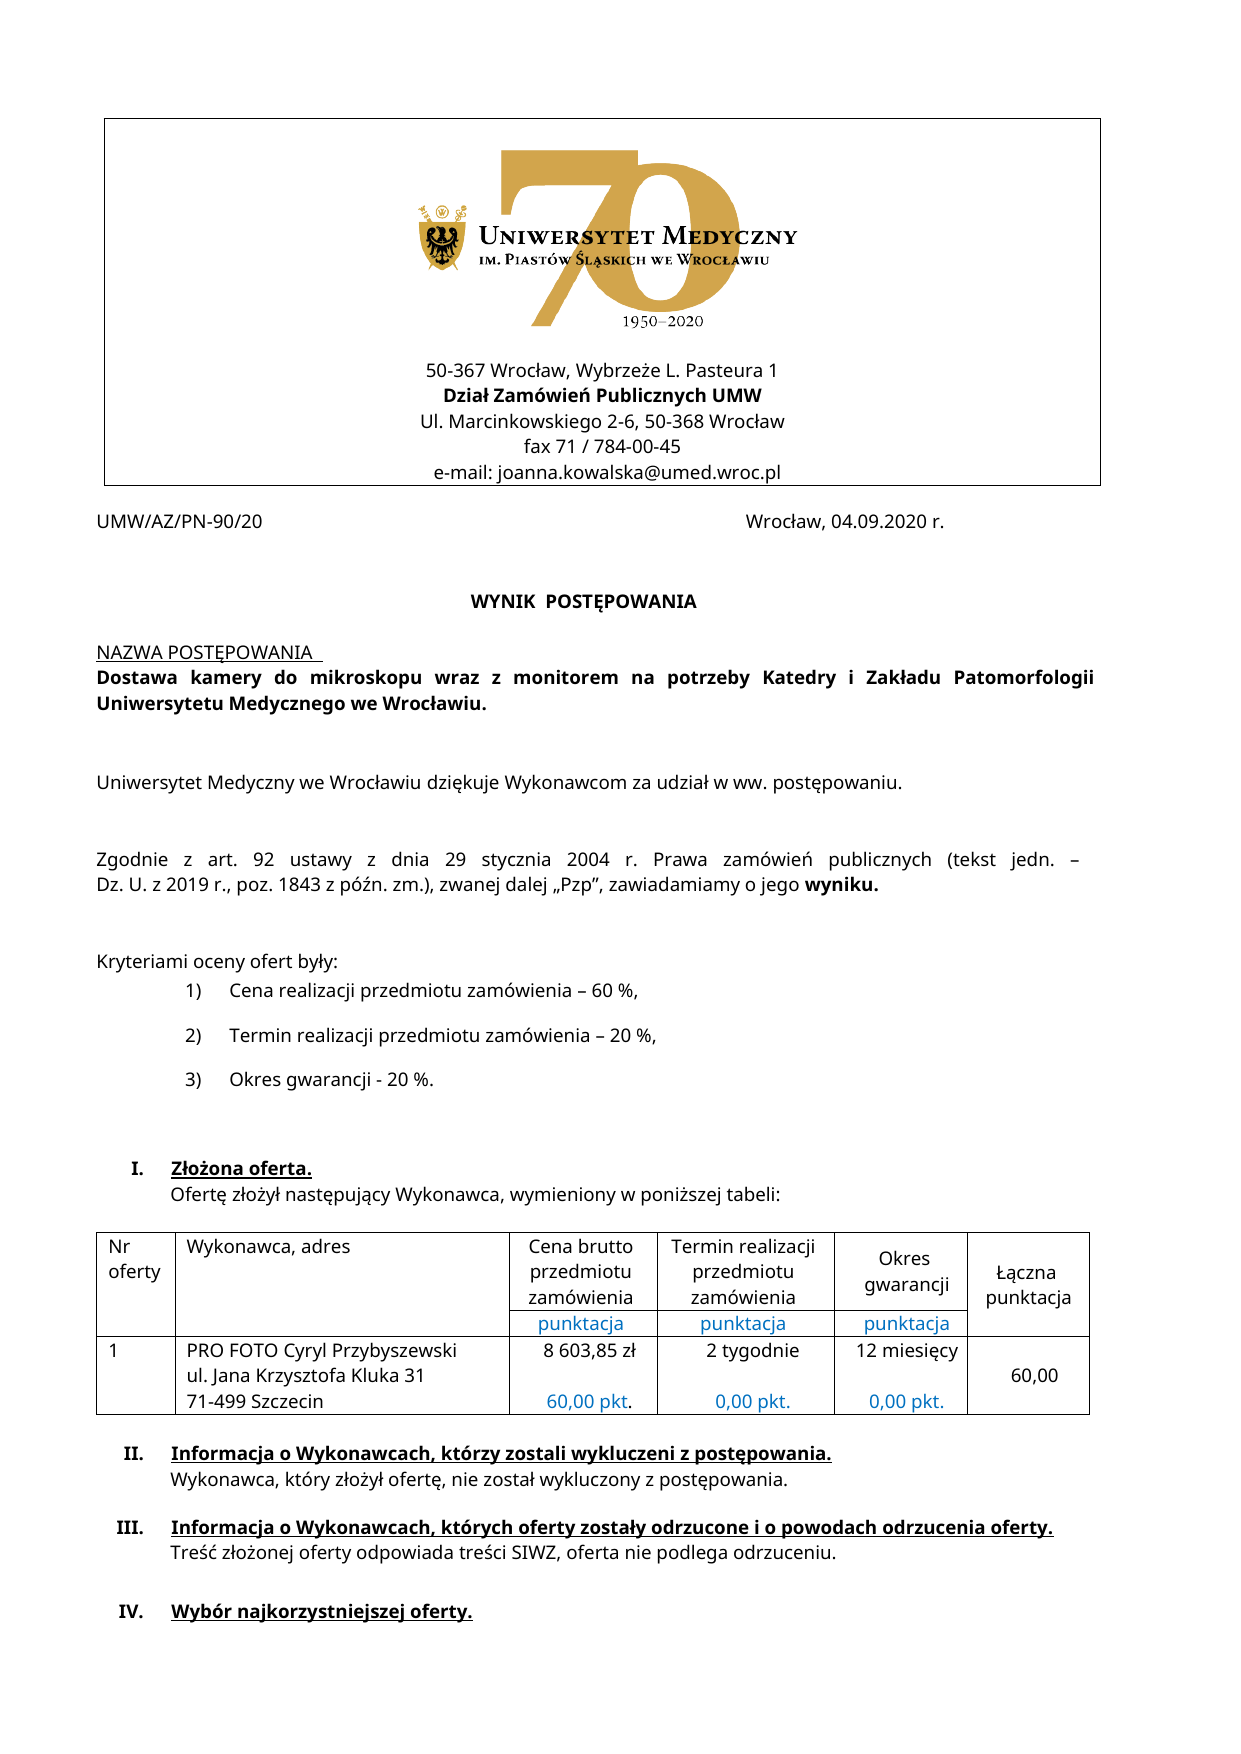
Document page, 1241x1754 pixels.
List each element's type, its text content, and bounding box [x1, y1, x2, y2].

list Informacja o Wykonawcach, którzy zostali wykluczeni z postępowania. [143, 1440, 1100, 1466]
table_cell punktacja [510, 1311, 657, 1336]
list Okres gwarancji - 20 %. [185, 1066, 1115, 1092]
text Dostawa kamery do mikroskopu wraz z monitorem na potrzeby Katedry i Zakładu Patomorfologii Uniwersytetu Medycznego we Wrocławiu. [96, 664, 1096, 716]
table_header Cena brutto przedmiotu zamówienia [510, 1233, 657, 1309]
text UMW/AZ/PN-90/20 Wrocław, 04.09.2020 r. [96, 508, 1090, 534]
table_cell punktacja [835, 1311, 967, 1336]
table_header Termin realizacji przedmiotu zamówienia [658, 1233, 834, 1309]
text Treść złożonej oferty odpowiada treści SIWZ, oferta nie podlega odrzuceniu. [141, 1539, 1100, 1565]
table_cell 60,00 [968, 1337, 1089, 1414]
text Uniwersytet Medyczny we Wrocławiu dziękuje Wykonawcom za udział w ww. postępowaniu. [96, 769, 1096, 795]
table_header Nr oferty [97, 1233, 175, 1336]
table_cell 1 [97, 1337, 175, 1414]
table_cell PRO FOTO Cyryl Przybyszewski ul. Jana Krzysztofa Kluka 31 71-499 Szczecin [176, 1337, 509, 1414]
text Kryteriami oceny ofert były: [96, 948, 1096, 974]
table_cell 8 603,85 zł 60,00 pkt. [510, 1337, 657, 1414]
table_header Okres gwarancji [835, 1233, 967, 1309]
text NAZWA POSTĘPOWANIA [96, 639, 1096, 664]
table_cell 12 miesięcy 0,00 pkt. [835, 1337, 967, 1414]
table_header Wykonawca, adres [176, 1233, 509, 1336]
list Termin realizacji przedmiotu zamówienia – 20 %, [185, 1022, 1115, 1047]
list Wybór najkorzystniejszej oferty. [143, 1598, 1056, 1624]
table_cell 2 tygodnie 0,00 pkt. [658, 1337, 834, 1414]
list Złożona oferta. [143, 1155, 1096, 1181]
list Cena realizacji przedmiotu zamówienia – 60 %, [185, 977, 1115, 1003]
text Zgodnie z art. 92 ustawy z dnia 29 stycznia 2004 r. Prawa zamówień publicznych (tekst jedn. – Dz. U. z 2019 r., poz. 1843 z późn. zm.), zwanej dalej „Pzp”, zawiadamiamy o jego wyniku. [96, 846, 1096, 897]
text Wykonawca, który złożył ofertę, nie został wykluczony z postępowania. [141, 1466, 1100, 1491]
table_header Łączna punktacja [968, 1233, 1089, 1336]
list Informacja o Wykonawcach, których oferty zostały odrzucone i o powodach odrzucenia oferty. [143, 1514, 1100, 1539]
text Ofertę złożył następujący Wykonawca, wymieniony w poniższej tabeli: [170, 1181, 1096, 1206]
table_cell punktacja [658, 1311, 834, 1336]
text WYNIK POSTĘPOWANIA [96, 588, 1071, 613]
table_header 50-367 Wrocław, Wybrzeże L. Pasteura 1 Dział Zamówień Publicznych UMW Ul. Marcinkowskiego 2-6, 50-368 Wrocław fax 71 / 784-00-45 e-mail: joanna.kowalska@umed.wroc.pl [105, 119, 1100, 484]
picture [382, 119, 833, 357]
